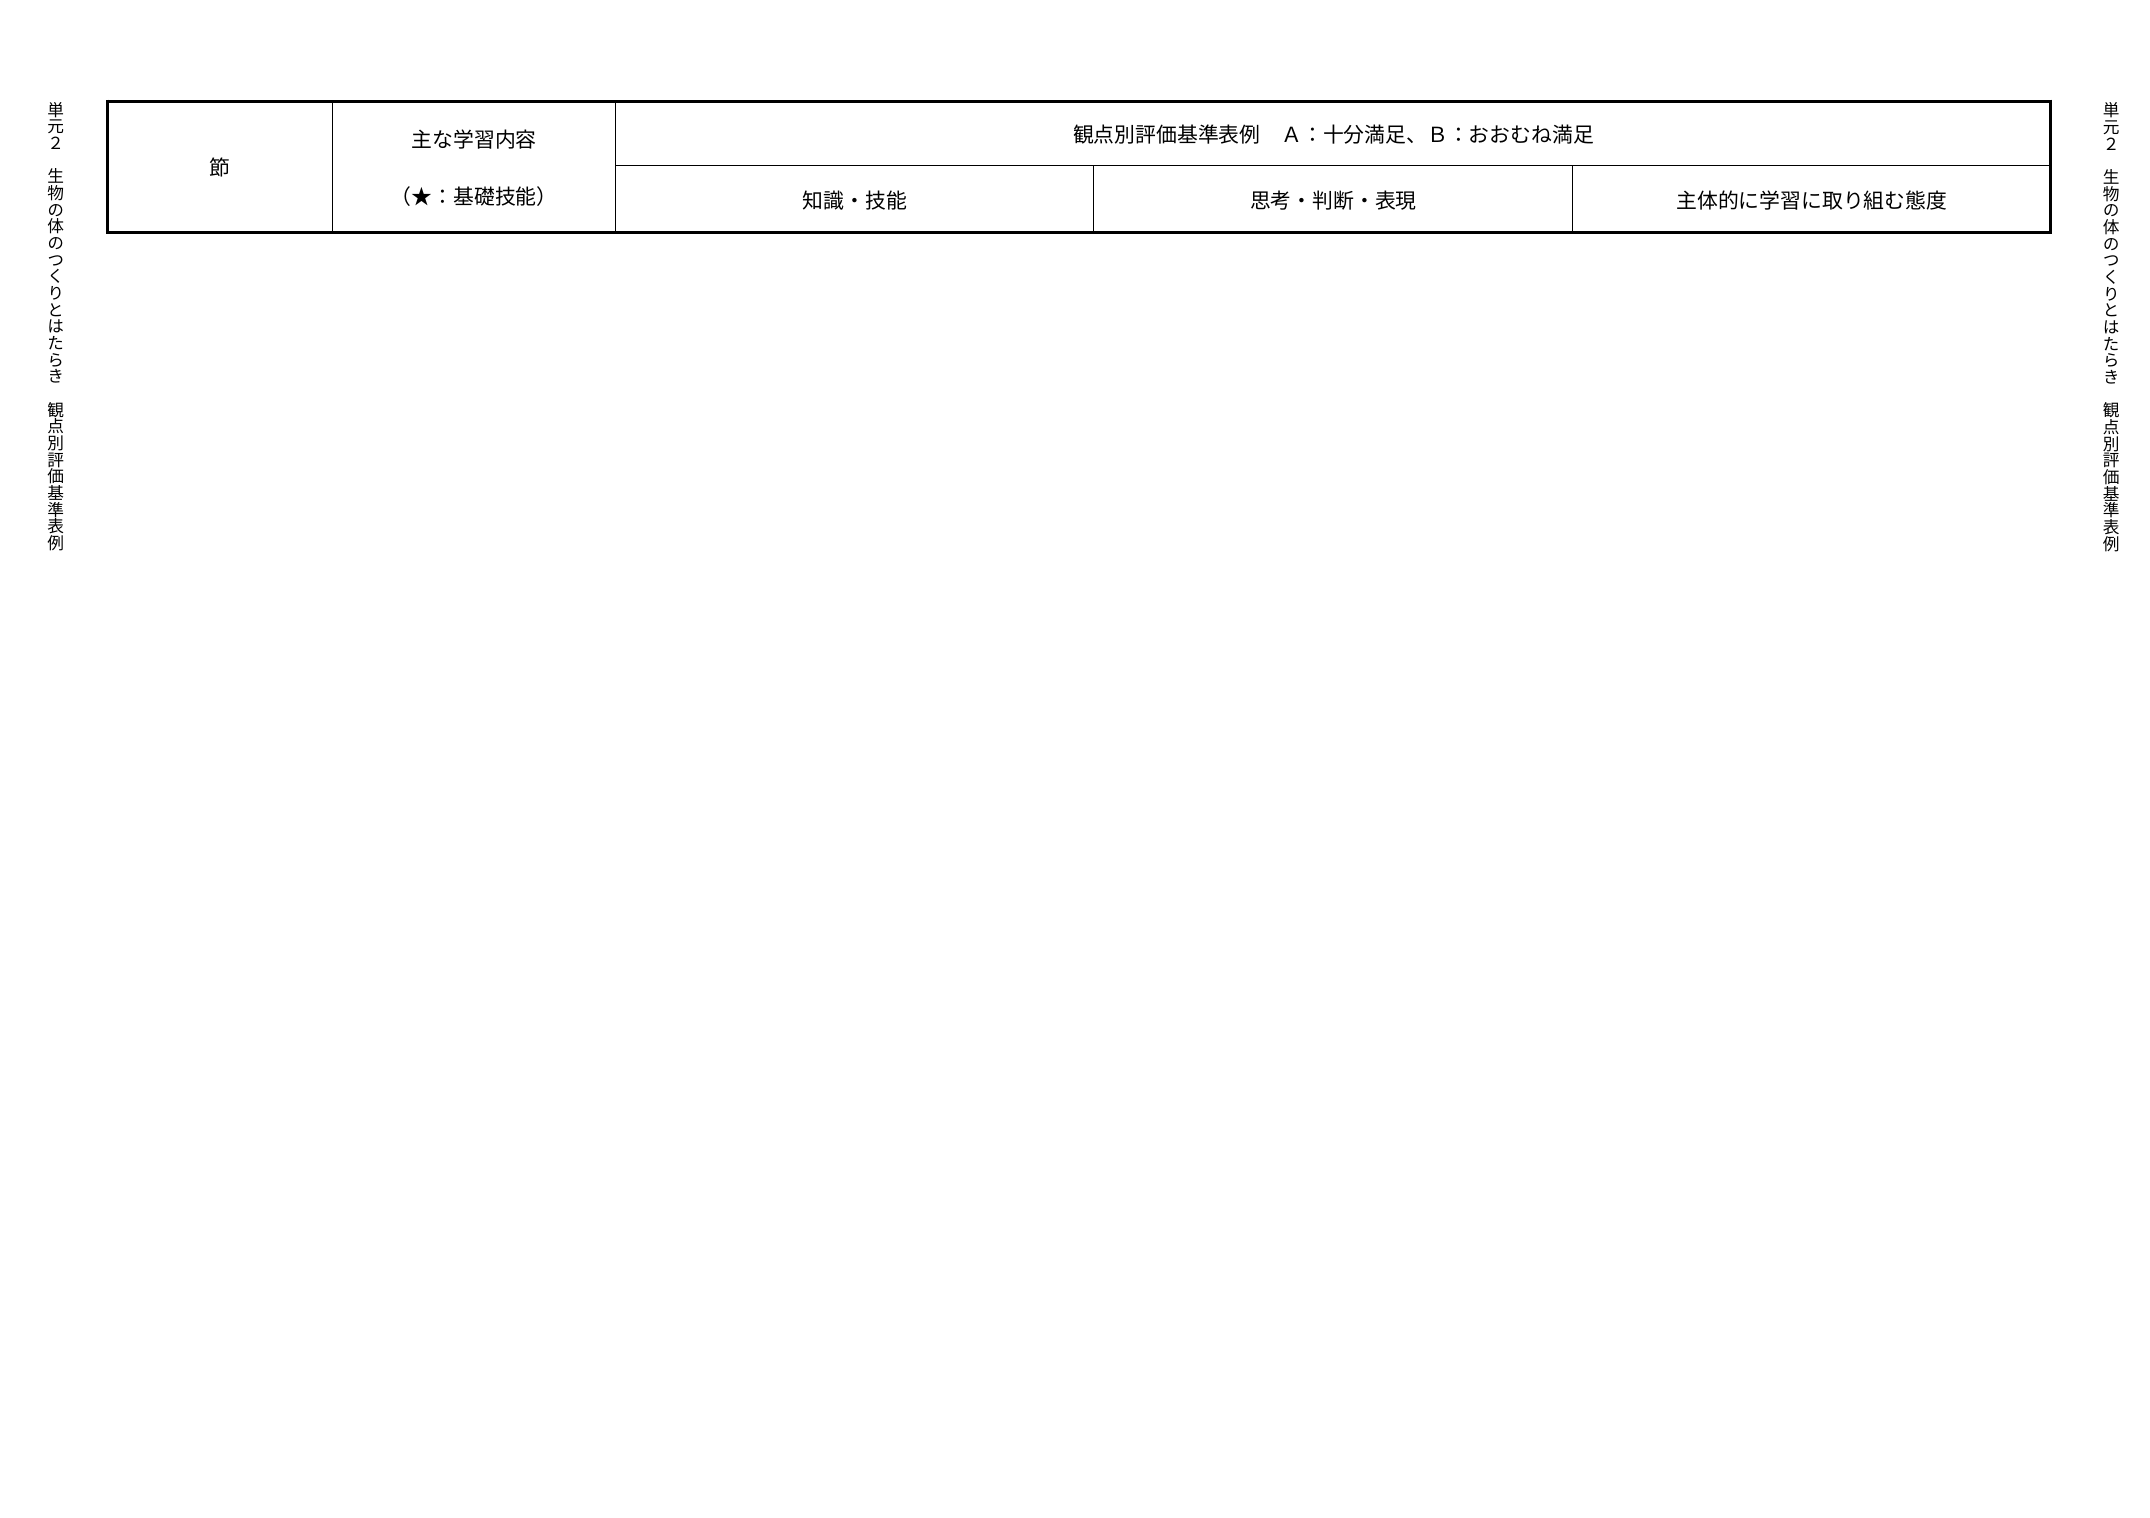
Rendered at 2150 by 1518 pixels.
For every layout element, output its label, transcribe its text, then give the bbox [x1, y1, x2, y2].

table_header 主な学習内容 （★：基礎技能） [333, 103, 615, 231]
table_cell 主体的に学習に取り組む態度 [1573, 166, 2049, 231]
table_header 観点別評価基準表例 Ａ：十分満足、Ｂ：おおむね満足 [616, 103, 2049, 165]
table_header 節 [109, 103, 332, 231]
table_cell 思考・判断・表現 [1094, 166, 1572, 231]
table_cell 知識・技能 [616, 166, 1093, 231]
